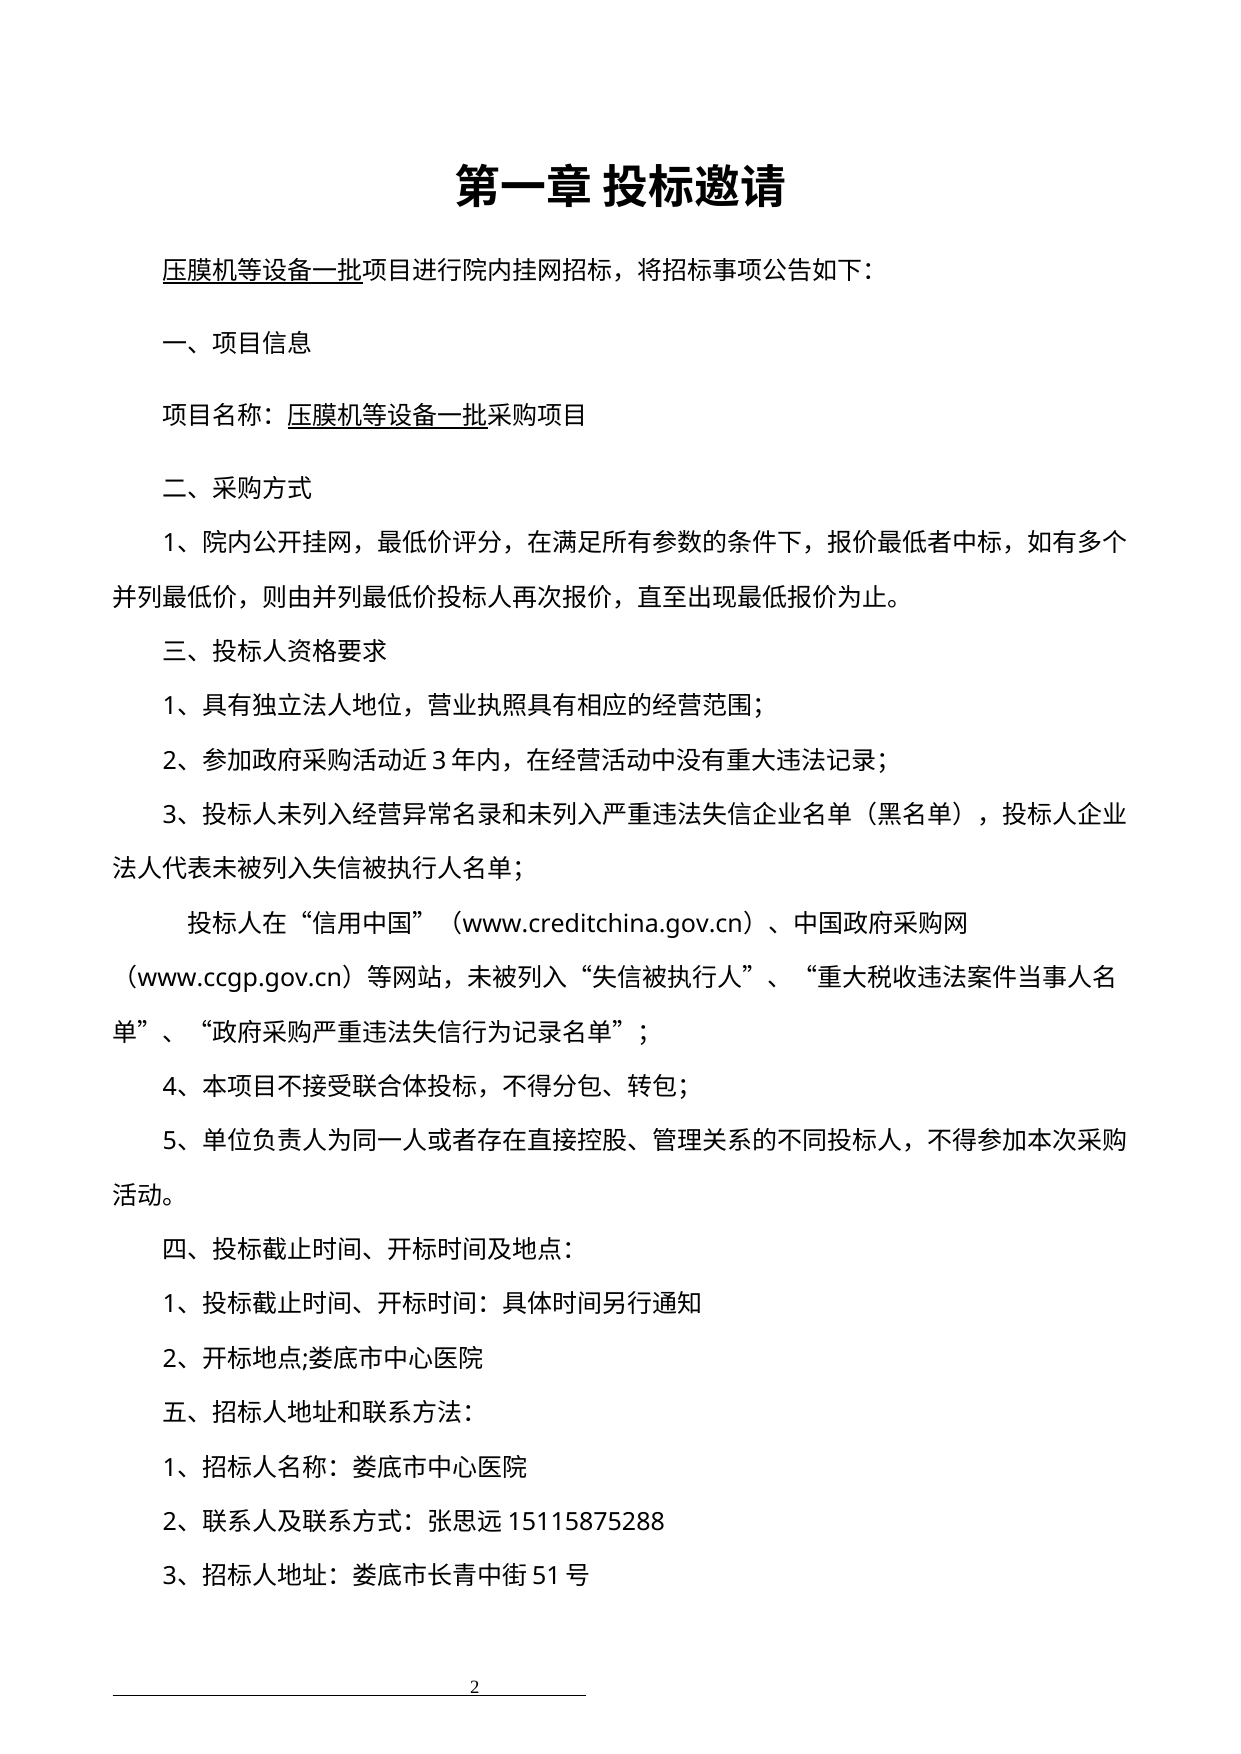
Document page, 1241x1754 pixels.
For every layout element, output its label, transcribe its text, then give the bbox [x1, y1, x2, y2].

list 院内公开挂网，最低价评分，在满足所有参数的条件下，报价最低者中标，如有多个并列最低价，则由并列最低价投标人再次报价，直至出现最低报价为止。 [112, 523, 1128, 613]
list 3、投标人未列入经营异常名录和未列入严重违法失信企业名单（黑名单），投标人企业法人代表未被列入失信被执行人名单； [112, 794, 1128, 885]
list 2、开标地点;娄底市中心医院 [112, 1338, 1128, 1374]
list 投标人在“信用中国”（www.creditchina.gov.cn）、中国政府采购网（www.ccgp.gov.cn）等网站，未被列入“失信被执行人”、“重大税收违法案件当事人名单”、“政府采购严重违法失信行为记录名单”； [112, 903, 1128, 1048]
list 4、本项目不接受联合体投标，不得分包、转包； [112, 1066, 1128, 1103]
list 5、单位负责人为同一人或者存在直接控股、管理关系的不同投标人，不得参加本次采购活动。 [112, 1121, 1128, 1211]
list 采购方式 [112, 468, 1128, 504]
list 项目名称：压膜机等设备一批采购项目 [112, 396, 1128, 432]
list 1、招标人名称：娄底市中心医院 [112, 1447, 1128, 1483]
list 2、联系人及联系方式：张思远 15115875288 [112, 1501, 1128, 1538]
list 压膜机等设备一批项目进行院内挂网招标，将招标事项公告如下： [112, 251, 1128, 287]
list 一、项目信息 [112, 323, 1128, 359]
list 3、招标人地址：娄底市长青中街51号 [112, 1556, 1128, 1592]
list 2、参加政府采购活动近3年内，在经营活动中没有重大违法记录； [112, 740, 1128, 776]
list 1、投标截止时间、开标时间：具体时间另行通知 [112, 1284, 1128, 1320]
subtitle 第一章 投标邀请 [112, 150, 1128, 216]
list 五、招标人地址和联系方法： [112, 1393, 1128, 1429]
list 1、具有独立法人地位，营业执照具有相应的经营范围； [112, 686, 1128, 722]
list 三、投标人资格要求 [112, 631, 1128, 668]
list 四、投标截止时间、开标时间及地点： [112, 1229, 1128, 1266]
